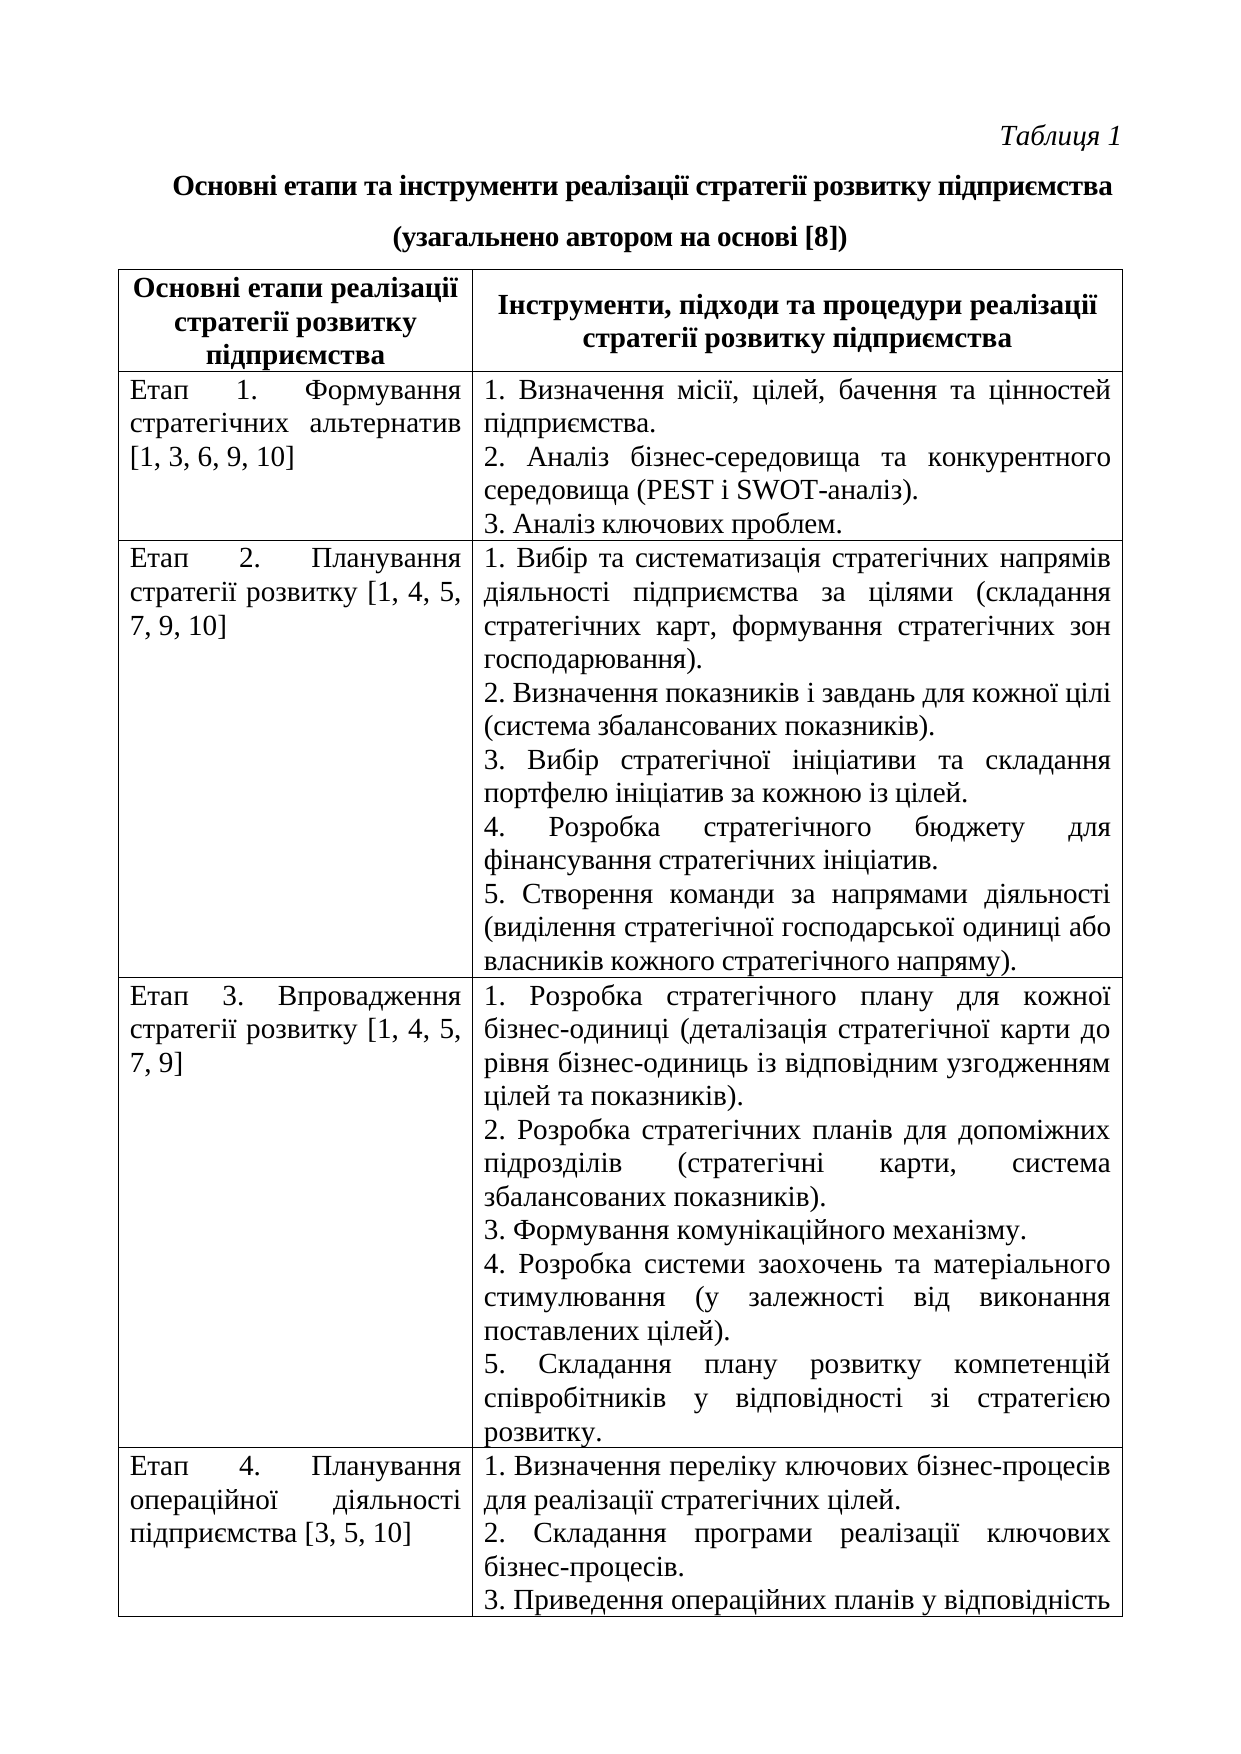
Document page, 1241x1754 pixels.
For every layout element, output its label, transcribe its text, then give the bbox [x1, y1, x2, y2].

text Основні етапи та інструменти реалізації стратегії розвитку підприємства (узагальнено автором на основі [8]) [118, 168, 1122, 252]
table_cell Етап 3. Впровадження стратегії розвитку [1, 4, 5, 7, 9] [119, 978, 472, 1447]
table_cell 1. Розробка стратегічного плану для кожної бізнес-одиниці (деталізація стратегічної карти до рівня бізнес-одиниць із відповідним узгодженням цілей та показників). 2. Розробка стратегічних планів для допоміжних підрозділів (стратегічні карти, система збалансованих показників). 3. Формування комунікаційного механізму. 4. Розробка системи заохочень та матеріального стимулювання (у залежності від виконання поставлених цілей). 5. Складання плану розвитку компетенцій співробітників у відповідності зі стратегією розвитку. [473, 978, 1122, 1447]
table_cell 1. Визначення місії, цілей, бачення та цінностей підприємства. 2. Аналіз бізнес-середовища та конкурентного середовища (PEST і SWOT-аналіз). 3. Аналіз ключових проблем. [473, 372, 1122, 539]
table_cell Етап 2. Планування стратегії розвитку [1, 4, 5, 7, 9, 10] [119, 541, 472, 977]
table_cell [119, 1448, 472, 1616]
table_header Основні етапи реалізації стратегії розвитку підприємства [119, 270, 472, 371]
table_header Інструменти, підходи та процедури реалізації стратегії розвитку підприємства [473, 270, 1122, 371]
text Таблиця 1 [118, 118, 1122, 152]
table_cell 1. Вибір та систематизація стратегічних напрямів діяльності підприємства за цілями (складання стратегічних карт, формування стратегічних зон господарювання). 2. Визначення показників і завдань для кожної цілі (система збалансованих показників). 3. Вибір стратегічної ініціативи та складання портфелю ініціатив за кожною із цілей. 4. Розробка стратегічного бюджету для фінансування стратегічних ініціатив. 5. Створення команди за напрямами діяльності (виділення стратегічної господарської одиниці або власників кожного стратегічного напряму). [473, 541, 1122, 977]
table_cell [473, 1448, 1122, 1616]
table_cell Етап 1. Формування стратегічних альтернатив [1, 3, 6, 9, 10] [119, 372, 472, 539]
